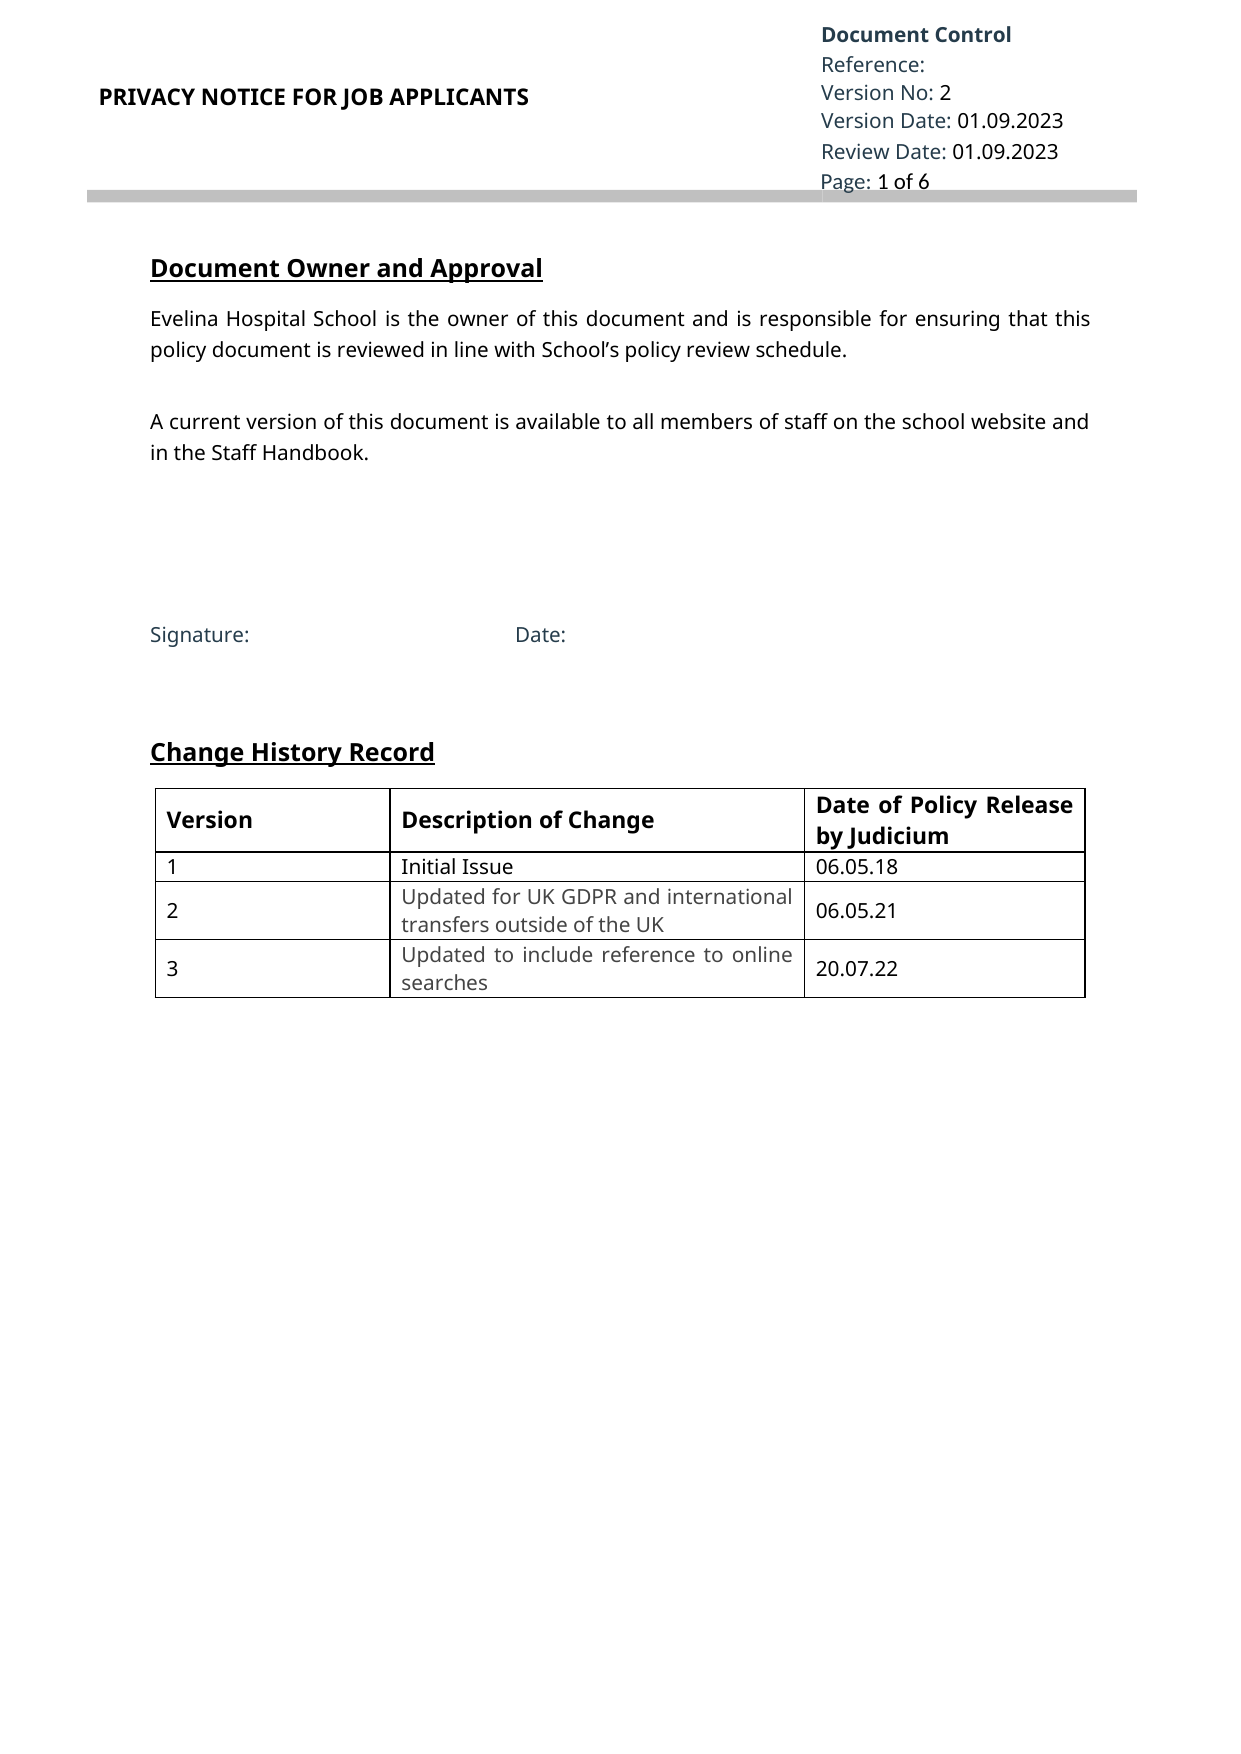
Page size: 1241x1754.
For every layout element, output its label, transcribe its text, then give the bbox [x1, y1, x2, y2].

table_header Version [156, 789, 389, 851]
table_cell 2 [156, 882, 389, 939]
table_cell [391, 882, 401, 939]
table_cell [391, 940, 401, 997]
table_cell 20.07.22 [805, 940, 1084, 997]
table_cell Updated to include reference to online searches [488, 940, 804, 997]
table_cell Updated for UK GDPR and international transfers outside of the UK [664, 882, 804, 939]
text Signature: Date: [150, 620, 1090, 648]
table_cell 3 [156, 940, 389, 997]
text Evelina Hospital School is the owner of this document and is responsible for ensuring that this policy document is reviewed in line with School’s policy review schedule. [150, 304, 1090, 363]
table_cell 06.05.18 [805, 853, 1084, 881]
table_cell 1 [156, 853, 389, 881]
table_cell 06.05.21 [805, 882, 1084, 939]
table_header Description of Change [391, 789, 804, 851]
text Change History Record [150, 734, 1090, 768]
text Document Owner and Approval [150, 251, 1090, 285]
table_header Date of Policy Release by Judicium [805, 789, 1084, 851]
text A current version of this document is available to all members of staff on the school website and in the Staff Handbook. [150, 407, 1090, 466]
table_cell Initial Issue [391, 853, 804, 881]
